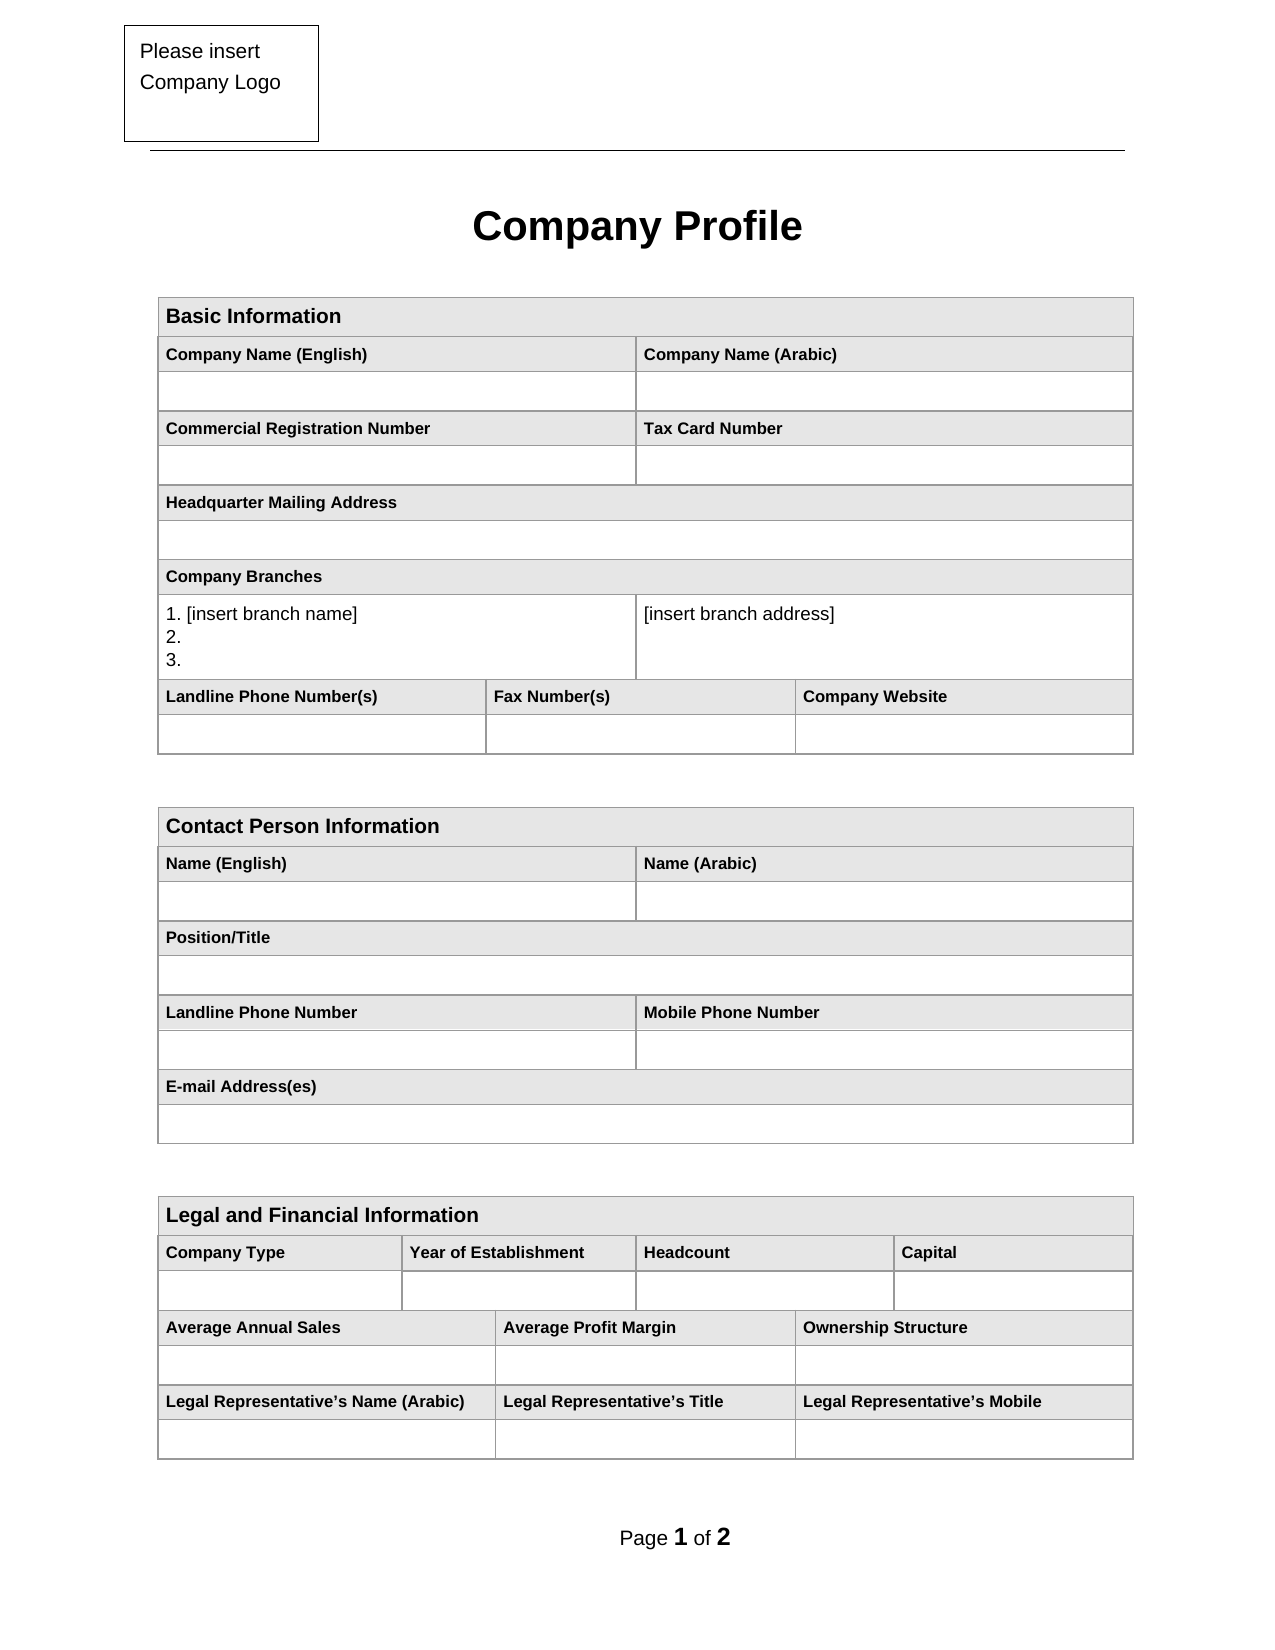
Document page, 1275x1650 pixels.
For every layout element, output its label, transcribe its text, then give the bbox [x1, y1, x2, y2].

table_cell [159, 1346, 495, 1384]
table_header Basic Information [159, 298, 1133, 336]
table_cell Company Website [796, 680, 1132, 714]
table_cell [159, 1420, 495, 1458]
table_cell Average Profit Margin [496, 1311, 795, 1345]
table_cell [496, 1346, 795, 1384]
table_cell [796, 715, 1132, 753]
table_cell Headquarter Mailing Address [159, 486, 1132, 520]
table_cell Company Name (Arabic) [637, 337, 1132, 371]
text Company Profile [150, 201, 1125, 249]
table_cell E-mail Address(es) [159, 1070, 1132, 1104]
table_cell [796, 1420, 1132, 1458]
table_cell [796, 1346, 1132, 1384]
table_cell Name (Arabic) [637, 847, 1132, 881]
table_cell [159, 1271, 401, 1309]
table_cell Legal Representative’s Mobile [796, 1386, 1132, 1419]
table_cell Year of Establishment [403, 1236, 635, 1270]
table_cell Tax Card Number [637, 412, 1132, 445]
table_cell Company Type [159, 1236, 401, 1270]
table_cell Average Annual Sales [159, 1311, 495, 1345]
table_cell [487, 715, 795, 753]
table_cell [403, 1272, 635, 1309]
table_cell Position/Title [159, 922, 1132, 955]
table_cell [insert branch address] [637, 595, 1132, 679]
table_cell [159, 715, 485, 753]
table_cell Headcount [637, 1236, 893, 1270]
table_cell Company Name (English) [159, 337, 635, 371]
table_cell [159, 956, 1132, 994]
table_cell Legal Representative’s Name (Arabic) [159, 1386, 495, 1419]
table_cell Mobile Phone Number [637, 996, 1132, 1029]
table_cell [637, 1272, 893, 1309]
table_cell [159, 521, 1132, 559]
table_cell Legal Representative’s Title [496, 1386, 795, 1419]
table_cell [159, 1031, 635, 1068]
table_cell Landline Phone Number [159, 996, 635, 1029]
table_cell Name (English) [159, 847, 635, 881]
table_cell Company Branches [159, 560, 1132, 594]
table_cell 1. [insert branch name] 2. 3. [159, 595, 635, 679]
table_cell [637, 446, 1132, 484]
table_header Contact Person Information [159, 808, 1133, 846]
table_cell [159, 882, 635, 920]
table_cell [159, 1105, 1132, 1143]
table_cell [159, 446, 635, 484]
table_cell [496, 1420, 795, 1458]
table_cell Landline Phone Number(s) [159, 680, 485, 714]
table_cell Ownership Structure [796, 1311, 1132, 1345]
table_cell [159, 372, 635, 410]
table_cell [637, 372, 1132, 410]
table_cell Fax Number(s) [487, 680, 795, 714]
table_header Legal and Financial Information [159, 1197, 1133, 1235]
table_cell [637, 1031, 1132, 1068]
table_cell [637, 882, 1132, 920]
table_cell Capital [895, 1236, 1132, 1270]
table_cell Commercial Registration Number [159, 412, 635, 445]
table_cell [895, 1272, 1132, 1309]
